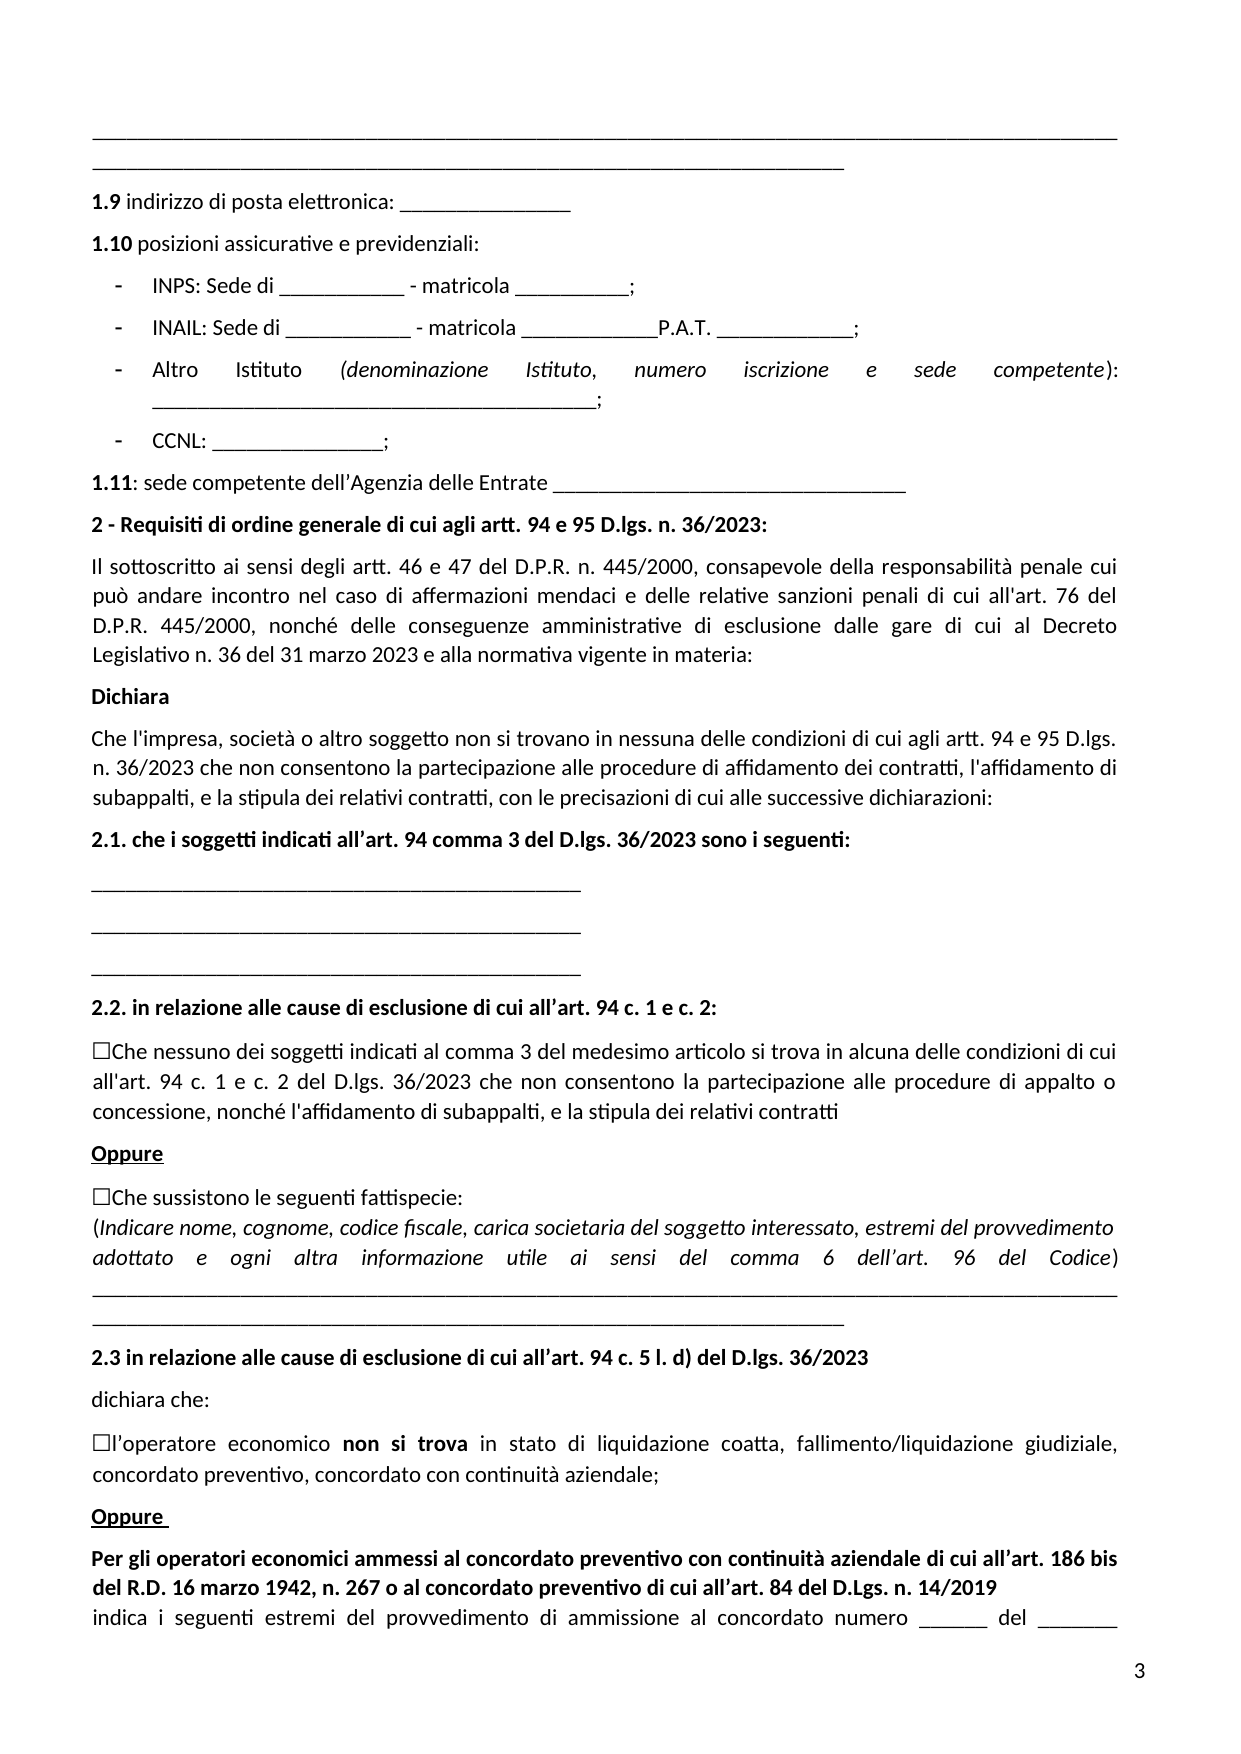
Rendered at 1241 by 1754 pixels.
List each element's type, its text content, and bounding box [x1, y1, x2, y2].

list INPS: Sede di ___________ - matricola __________; [114, 271, 1119, 299]
text Oppure [91, 1139, 1119, 1167]
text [91, 116, 1119, 173]
list CCNL: _______________; [114, 426, 1119, 454]
text 2.2. in relazione alle cause di esclusione di cui all’art. 94 c. 1 e c. 2: [91, 993, 1119, 1021]
text 1.9 indirizzo di posta elettronica: _______________ [91, 187, 1119, 215]
text dichiara che: [91, 1385, 1119, 1413]
text ___________________________________________ [91, 951, 1119, 979]
text l’operatore economico non si trova in stato di liquidazione coatta, fallimento/liquidazione giudiziale, concordato preventivo, concordato con continuità aziendale; [91, 1427, 1119, 1488]
list Altro Istituto (denominazione Istituto, numero iscrizione e sede competente): _______________________________________; [114, 355, 1119, 412]
text 2.1. che i soggetti indicati all’art. 94 comma 3 del D.lgs. 36/2023 sono i seguenti: [91, 825, 1119, 853]
text ___________________________________________ [91, 909, 1119, 937]
text Dichiara [91, 682, 1119, 710]
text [91, 1544, 1119, 1631]
list INAIL: Sede di ___________ - matricola ____________P.A.T. ____________; [114, 313, 1119, 341]
text Oppure [91, 1502, 1119, 1530]
text Il sottoscritto ai sensi degli artt. 46 e 47 del D.P.R. n. 445/2000, consapevole della responsabilità penale cui può andare incontro nel caso di affermazioni mendaci e delle relative sanzioni penali di cui all'art. 76 del D.P.R. 445/2000, nonché delle conseguenze amministrative di esclusione dalle gare di cui al Decreto Legislativo n. 36 del 31 marzo 2023 e alla normativa vigente in materia: [91, 552, 1119, 668]
text 2.3 in relazione alle cause di esclusione di cui all’art. 94 c. 5 l. d) del D.lgs. 36/2023 [91, 1343, 1119, 1371]
text 1.10 posizioni assicurative e previdenziali: [91, 229, 1119, 257]
text ___________________________________________ [91, 867, 1119, 895]
text 1.11: sede competente dell’Agenzia delle Entrate _______________________________ [91, 468, 1119, 496]
text Che nessuno dei soggetti indicati al comma 3 del medesimo articolo si trova in alcuna delle condizioni di cui all'art. 94 c. 1 e c. 2 del D.lgs. 36/2023 che non consentono la partecipazione alle procedure di appalto o concessione, nonché l'affidamento di subappalti, e la stipula dei relativi contratti [91, 1035, 1119, 1125]
text Che sussistono le seguenti fattispecie: (Indicare nome, cognome, codice fiscale, carica societaria del soggetto interessato, estremi del provvedimento adottato e ogni altra informazione utile ai sensi del comma 6 dell’art. 96 del Codice) ____________________________________________________________________________________________________________________________________________________________ [91, 1181, 1119, 1329]
text 2 - Requisiti di ordine generale di cui agli artt. 94 e 95 D.lgs. n. 36/2023: [91, 510, 1119, 538]
text Che l'impresa, società o altro soggetto non si trovano in nessuna delle condizioni di cui agli artt. 94 e 95 D.lgs. n. 36/2023 che non consentono la partecipazione alle procedure di affidamento dei contratti, l'affidamento di subappalti, e la stipula dei relativi contratti, con le precisazioni di cui alle successive dichiarazioni: [91, 724, 1119, 811]
